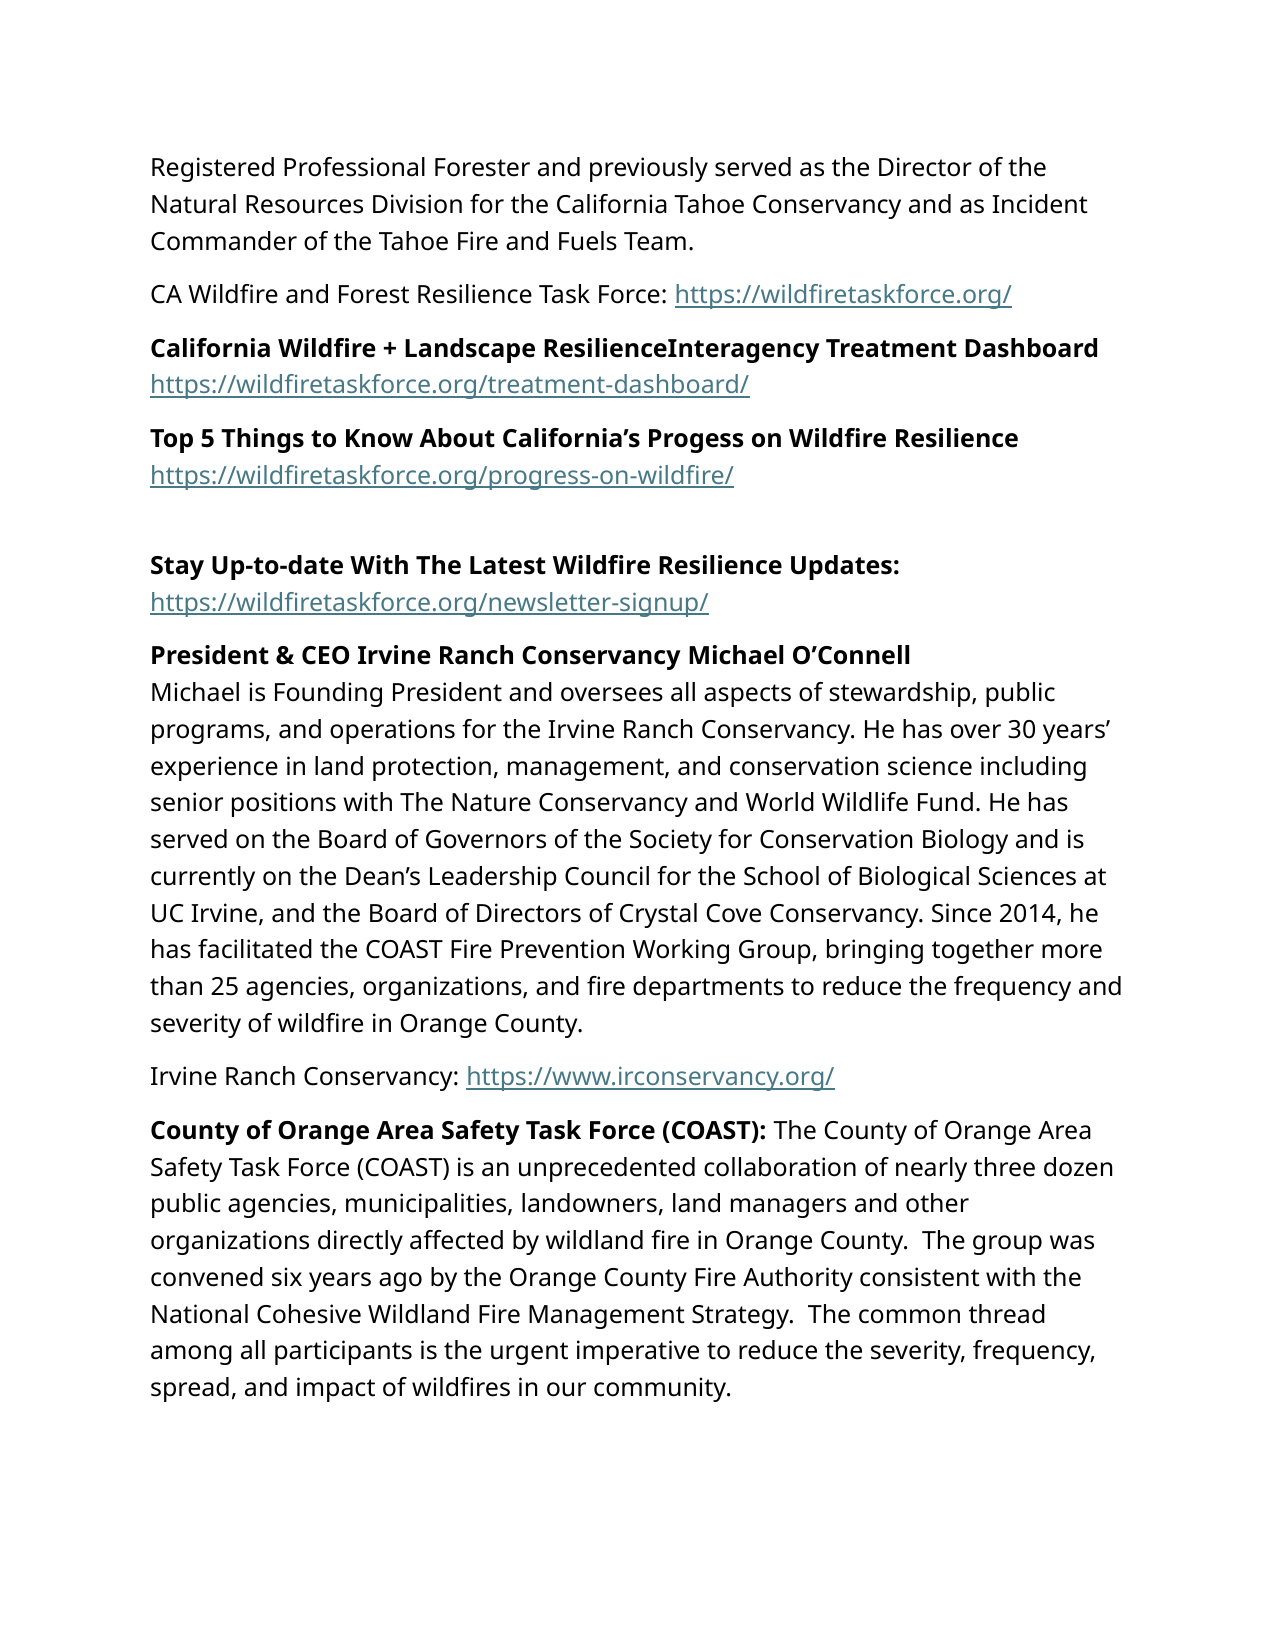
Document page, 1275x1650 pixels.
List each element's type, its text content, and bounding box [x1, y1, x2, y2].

text https://wildfiretaskforce.org/treatment-dashboard/ [150, 367, 1125, 401]
text California Wildfire + Landscape ResilienceInteragency Treatment Dashboard [150, 330, 1125, 364]
text President & CEO Irvine Ranch Conservancy Michael O’Connell [150, 638, 1125, 672]
text Michael is Founding President and oversees all aspects of stewardship, public programs, and operations for the Irvine Ranch Conservancy. He has over 30 years’ experience in land protection, management, and conservation science including senior positions with The Nature Conservancy and World Wildlife Fund. He has served on the Board of Governors of the Society for Conservation Biology and is currently on the Dean’s Leadership Council for the School of Biological Sciences at UC Irvine, and the Board of Directors of Crystal Cove Conservancy. Since 2014, he has facilitated the COAST Fire Prevention Working Group, bringing together more than 25 agencies, organizations, and fire departments to reduce the frequency and severity of wildfire in Orange County. [150, 674, 1125, 1039]
text https://wildfiretaskforce.org/progress-on-wildfire/ [150, 457, 1125, 491]
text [150, 150, 1125, 258]
text CA Wildfire and Forest Resilience Task Force: https://wildfiretaskforce.org/ [150, 277, 1125, 311]
text Irvine Ranch Conservancy: https://www.irconservancy.org/ [150, 1059, 1125, 1093]
text Top 5 Things to Know About California’s Progess on Wildfire Resilience [150, 421, 1125, 455]
text Stay Up-to-date With The Latest Wildfire Resilience Updates: https://wildfiretaskforce.org/newsletter-signup/ [150, 548, 1125, 618]
text County of Orange Area Safety Task Force (COAST): The County of Orange Area Safety Task Force (COAST) is an unprecedented collaboration of nearly three dozen public agencies, municipalities, landowners, land managers and other organizations directly affected by wildland fire in Orange County. The group was convened six years ago by the Orange County Fire Authority consistent with the National Cohesive Wildland Fire Management Strategy. The common thread among all participants is the urgent imperative to reduce the severity, frequency, spread, and impact of wildfires in our community. [150, 1112, 1125, 1404]
